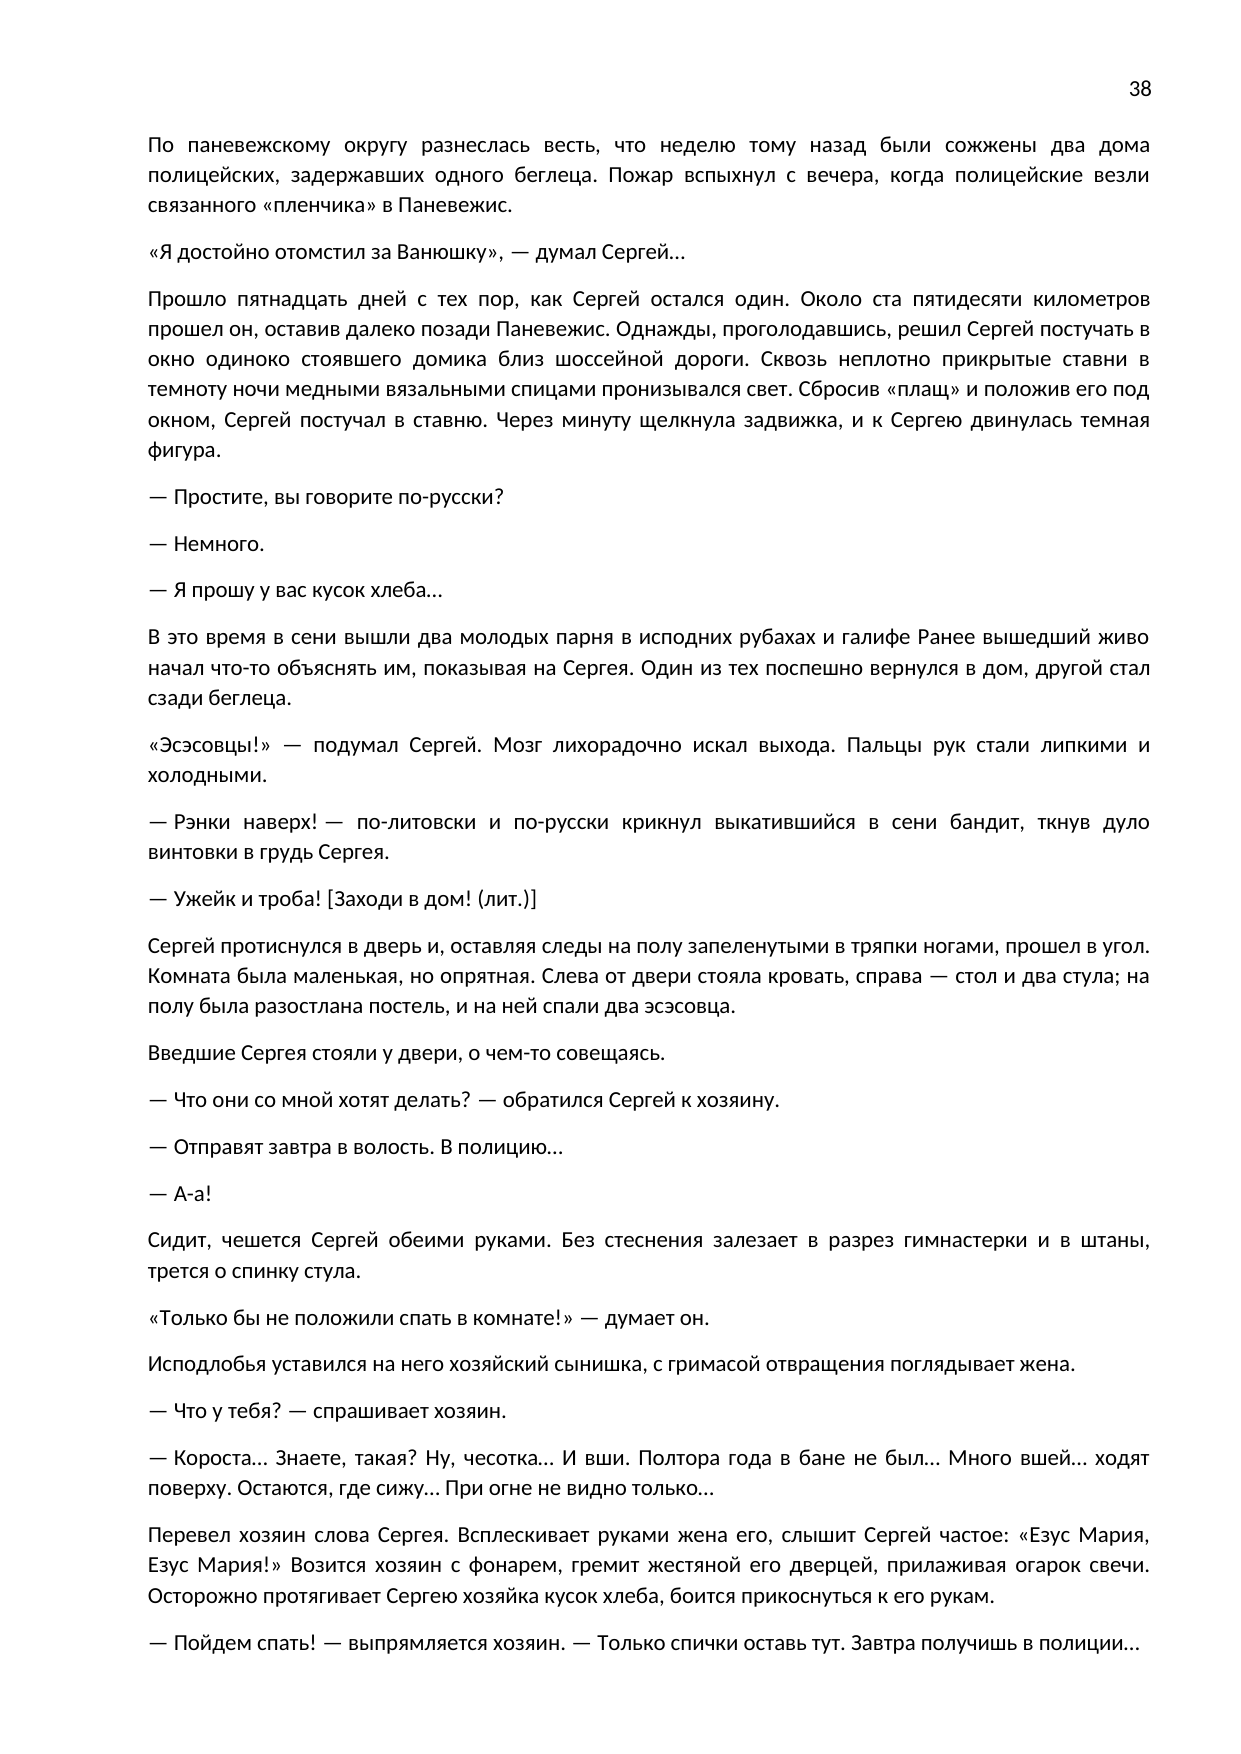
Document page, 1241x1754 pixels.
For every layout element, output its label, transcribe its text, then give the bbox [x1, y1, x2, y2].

text «Эсэсовцы!» — подумал Сергей. Мозг лихорадочно искал выхода. Пальцы рук стали липкими и холодными. [148, 730, 1152, 788]
text Перевел хозяин слова Сергея. Всплескивает руками жена его, слышит Сергей частое: «Езус Мария, Езус Мария!» Возится хозяин с фонарем, гремит жестяной его дверцей, прилаживая огарок свечи. Осторожно протягивает Сергею хозяйка кусок хлеба, боится прикоснуться к его рукам. [148, 1520, 1152, 1609]
text — Пойдем спать! — выпрямляется хозяин. — Только спички оставь тут. Завтра получишь в полиции… [148, 1628, 1152, 1656]
text — Рэнки наверх! — по-литовски и по-русски крикнул выкатившийся в сени бандит, ткнув дуло винтовки в грудь Сергея. [148, 807, 1152, 865]
text Прошло пятнадцать дней с тех пор, как Сергей остался один. Около ста пятидесяти километров прошел он, оставив далеко позади Паневежис. Однажды, проголодавшись, решил Сергей постучать в окно одиноко стоявшего домика близ шоссейной дороги. Сквозь неплотно прикрытые ставни в темноту ночи медными вязальными спицами пронизывался свет. Сбросив «плащ» и положив его под окном, Сергей постучал в ставню. Через минуту щелкнула задвижка, и к Сергею двинулась темная фигура. [148, 284, 1152, 463]
text — Короста… Знаете, такая? Ну, чесотка… И вши. Полтора года в бане не был… Много вшей… ходят поверху. Остаются, где сижу… При огне не видно только… [148, 1443, 1152, 1502]
text «Я достойно отомстил за Ванюшку», — думал Сергей… [148, 237, 1152, 265]
text Сидит, чешется Сергей обеими руками. Без стеснения залезает в разрез гимнастерки и в штаны, трется о спинку стула. [148, 1226, 1152, 1284]
text — Ужейк и троба! [Заходи в дом! (лит.)] [148, 884, 1152, 912]
text — Что они со мной хотят делать? — обратился Сергей к хозяину. [148, 1085, 1152, 1113]
text Сергей протиснулся в дверь и, оставляя следы на полу запеленутыми в тряпки ногами, прошел в угол. Комната была маленькая, но опрятная. Слева от двери стояла кровать, справа — стол и два стула; на полу была разостлана постель, и на ней спали два эсэсовца. [148, 931, 1152, 1019]
text — Отправят завтра в волость. В полицию… [148, 1132, 1152, 1160]
text — Простите, вы говорите по-русски? [148, 482, 1152, 510]
text «Только бы не положили спать в комнате!» — думает он. [148, 1303, 1152, 1331]
text По паневежскому округу разнеслась весть, что неделю тому назад были сожжены два дома полицейских, задержавших одного беглеца. Пожар вспыхнул с вечера, когда полицейские везли связанного «пленчика» в Паневежис. [148, 130, 1152, 218]
text — Немного. [148, 529, 1152, 557]
text — А-а! [148, 1179, 1152, 1207]
text Исподлобья уставился на него хозяйский сынишка, с гримасой отвращения поглядывает жена. [148, 1349, 1152, 1378]
text — Что у тебя? — спрашивает хозяин. [148, 1396, 1152, 1424]
text — Я прошу у вас кусок хлеба… [148, 576, 1152, 604]
text В это время в сени вышли два молодых парня в исподних рубахах и галифе Ранее вышедший живо начал что-то объяснять им, показывая на Сергея. Один из тех поспешно вернулся в дом, другой стал сзади беглеца. [148, 622, 1152, 711]
text Введшие Сергея стояли у двери, о чем-то совещаясь. [148, 1038, 1152, 1066]
